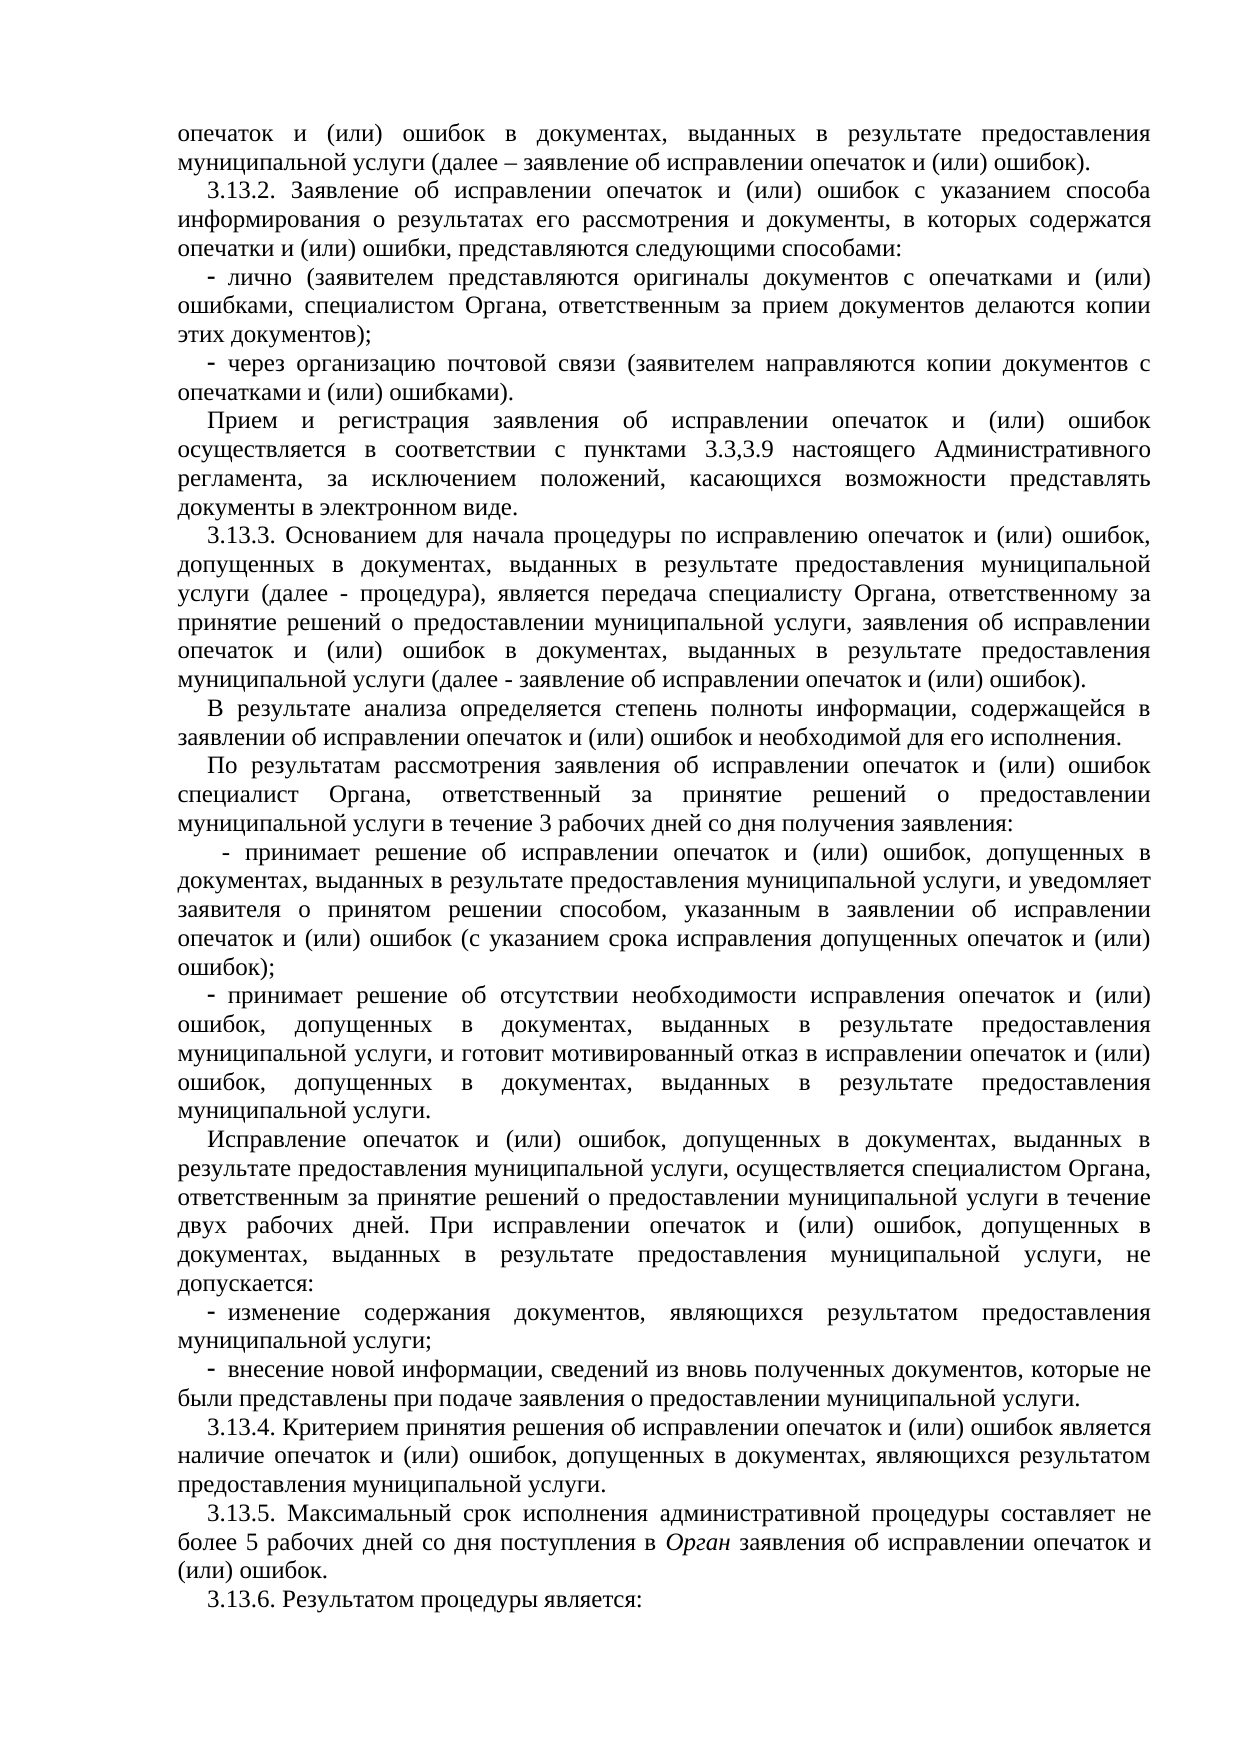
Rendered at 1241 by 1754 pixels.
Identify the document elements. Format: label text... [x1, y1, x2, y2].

list внесение новой информации, сведений из вновь полученных документов, которые не были представлены при подаче заявления о предоставлении муниципальной услуги. [177, 1354, 1152, 1412]
text 3.13.5. Максимальный срок исполнения административной процедуры составляет не более 5 рабочих дней со дня поступления в Орган заявления об исправлении опечаток и (или) ошибок. [177, 1498, 1152, 1584]
list принимает решение об отсутствии необходимости исправления опечаток и (или) ошибок, допущенных в документах, выданных в результате предоставления муниципальной услуги, и готовит мотивированный отказ в исправлении опечаток и (или) ошибок, допущенных в документах, выданных в результате предоставления муниципальной услуги. [177, 981, 1152, 1124]
list изменение содержания документов, являющихся результатом предоставления муниципальной услуги; [177, 1297, 1152, 1354]
text 3.13.4. Критерием принятия решения об исправлении опечаток и (или) ошибок является наличие опечаток и (или) ошибок, допущенных в документах, являющихся результатом предоставления муниципальной услуги. [177, 1412, 1152, 1498]
text 3.13.2. Заявление об исправлении опечаток и (или) ошибок с указанием способа информирования о результатах его рассмотрения и документы, в которых содержатся опечатки и (или) ошибки, представляются следующими способами: [177, 176, 1152, 262]
list лично (заявителем представляются оригиналы документов с опечатками и (или) ошибками, специалистом Органа, ответственным за прием документов делаются копии этих документов); [177, 262, 1152, 348]
text 3.13.6. Результатом процедуры является: [177, 1584, 1152, 1613]
text Прием и регистрация заявления об исправлении опечаток и (или) ошибок осуществляется в соответствии с пунктами 3.3,3.9 настоящего Административного регламента, за исключением положений, касающихся возможности представлять документы в электронном виде. [177, 406, 1152, 521]
text В результате анализа определяется степень полноты информации, содержащейся в заявлении об исправлении опечаток и (или) ошибок и необходимой для его исполнения. [177, 693, 1152, 751]
text - принимает решение об исправлении опечаток и (или) ошибок, допущенных в документах, выданных в результате предоставления муниципальной услуги, и уведомляет заявителя о принятом решении способом, указанным в заявлении об исправлении опечаток и (или) ошибок (с указанием срока исправления допущенных опечаток и (или) ошибок); [177, 837, 1152, 981]
text 3.13.3. Основанием для начала процедуры по исправлению опечаток и (или) ошибок, допущенных в документах, выданных в результате предоставления муниципальной услуги (далее - процедура), является передача специалисту Органа, ответственному за принятие решений о предоставлении муниципальной услуги, заявления об исправлении опечаток и (или) ошибок в документах, выданных в результате предоставления муниципальной услуги (далее - заявление об исправлении опечаток и (или) ошибок). [177, 521, 1152, 693]
text Исправление опечаток и (или) ошибок, допущенных в документах, выданных в результате предоставления муниципальной услуги, осуществляется специалистом Органа, ответственным за принятие решений о предоставлении муниципальной услуги в течение двух рабочих дней. При исправлении опечаток и (или) ошибок, допущенных в документах, выданных в результате предоставления муниципальной услуги, не допускается: [177, 1124, 1152, 1297]
text По результатам рассмотрения заявления об исправлении опечаток и (или) ошибок специалист Органа, ответственный за принятие решений о предоставлении муниципальной услуги в течение 3 рабочих дней со дня получения заявления: [177, 751, 1152, 837]
list через организацию почтовой связи (заявителем направляются копии документов с опечатками и (или) ошибками). [177, 348, 1152, 406]
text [177, 118, 1152, 176]
